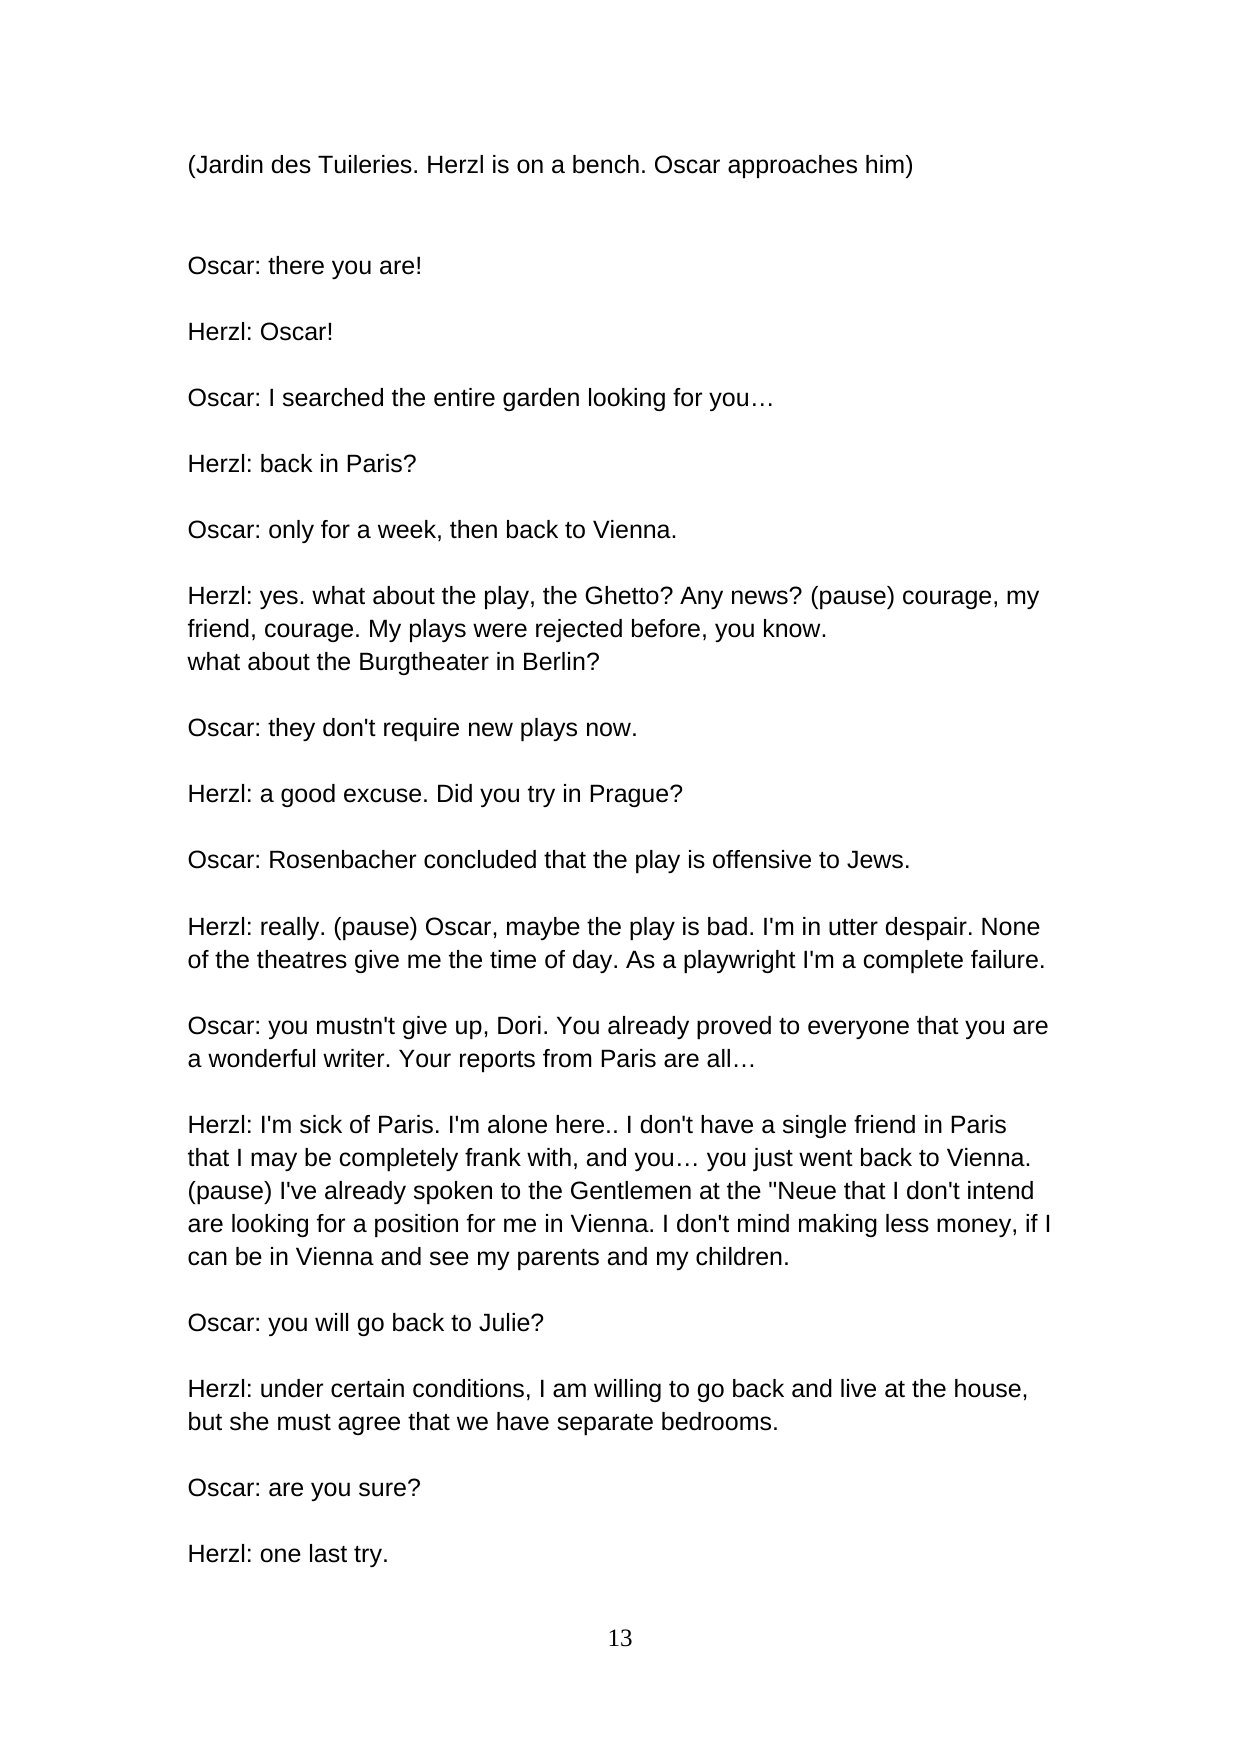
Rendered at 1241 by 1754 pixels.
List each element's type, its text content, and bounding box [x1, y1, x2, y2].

text Herzl: under certain conditions, I am willing to go back and live at the house, but she must agree that we have separate bedrooms. [187, 1374, 1053, 1436]
text Herzl: a good excuse. Did you try in Prague? [187, 779, 1053, 808]
text Oscar: you mustn't give up, Dori. You already proved to everyone that you are a wonderful writer. Your reports from Paris are all… [187, 1011, 1053, 1072]
text Herzl: really. (pause) Oscar, maybe the play is bad. I'm in utter despair. None of the theatres give me the time of day. As a playwright I'm a complete failure. [187, 912, 1053, 973]
text (Jardin des Tuileries. Herzl is on a bench. Oscar approaches him) [187, 150, 1053, 179]
text Oscar: you will go back to Julie? [187, 1308, 1053, 1337]
text Oscar: only for a week, then back to Vienna. [187, 515, 1053, 544]
text Oscar: there you are! [187, 251, 1053, 280]
text Herzl: back in Paris? [187, 449, 1053, 478]
text what about the Burgtheater in Berlin? [187, 647, 1053, 676]
text Herzl: one last try. [187, 1539, 1053, 1568]
text Herzl: I'm sick of Paris. I'm alone here.. I don't have a single friend in Paris that I may be completely frank with, and you… you just went back to Vienna. (pause) I've already spoken to the Gentlemen at the "Neue that I don't intend are looking for a position for me in Vienna. I don't mind making less money, if I can be in Vienna and see my parents and my children. [187, 1110, 1053, 1271]
text Oscar: are you sure? [187, 1473, 1053, 1502]
text Oscar: they don't require new plays now. [187, 713, 1053, 742]
text Herzl: Oscar! [187, 317, 1053, 346]
text Oscar: I searched the entire garden looking for you… [187, 383, 1053, 412]
text Oscar: Rosenbacher concluded that the play is offensive to Jews. [187, 846, 1053, 874]
text Herzl: yes. what about the play, the Ghetto? Any news? (pause) courage, my friend, courage. My plays were rejected before, you know. [187, 581, 1053, 643]
